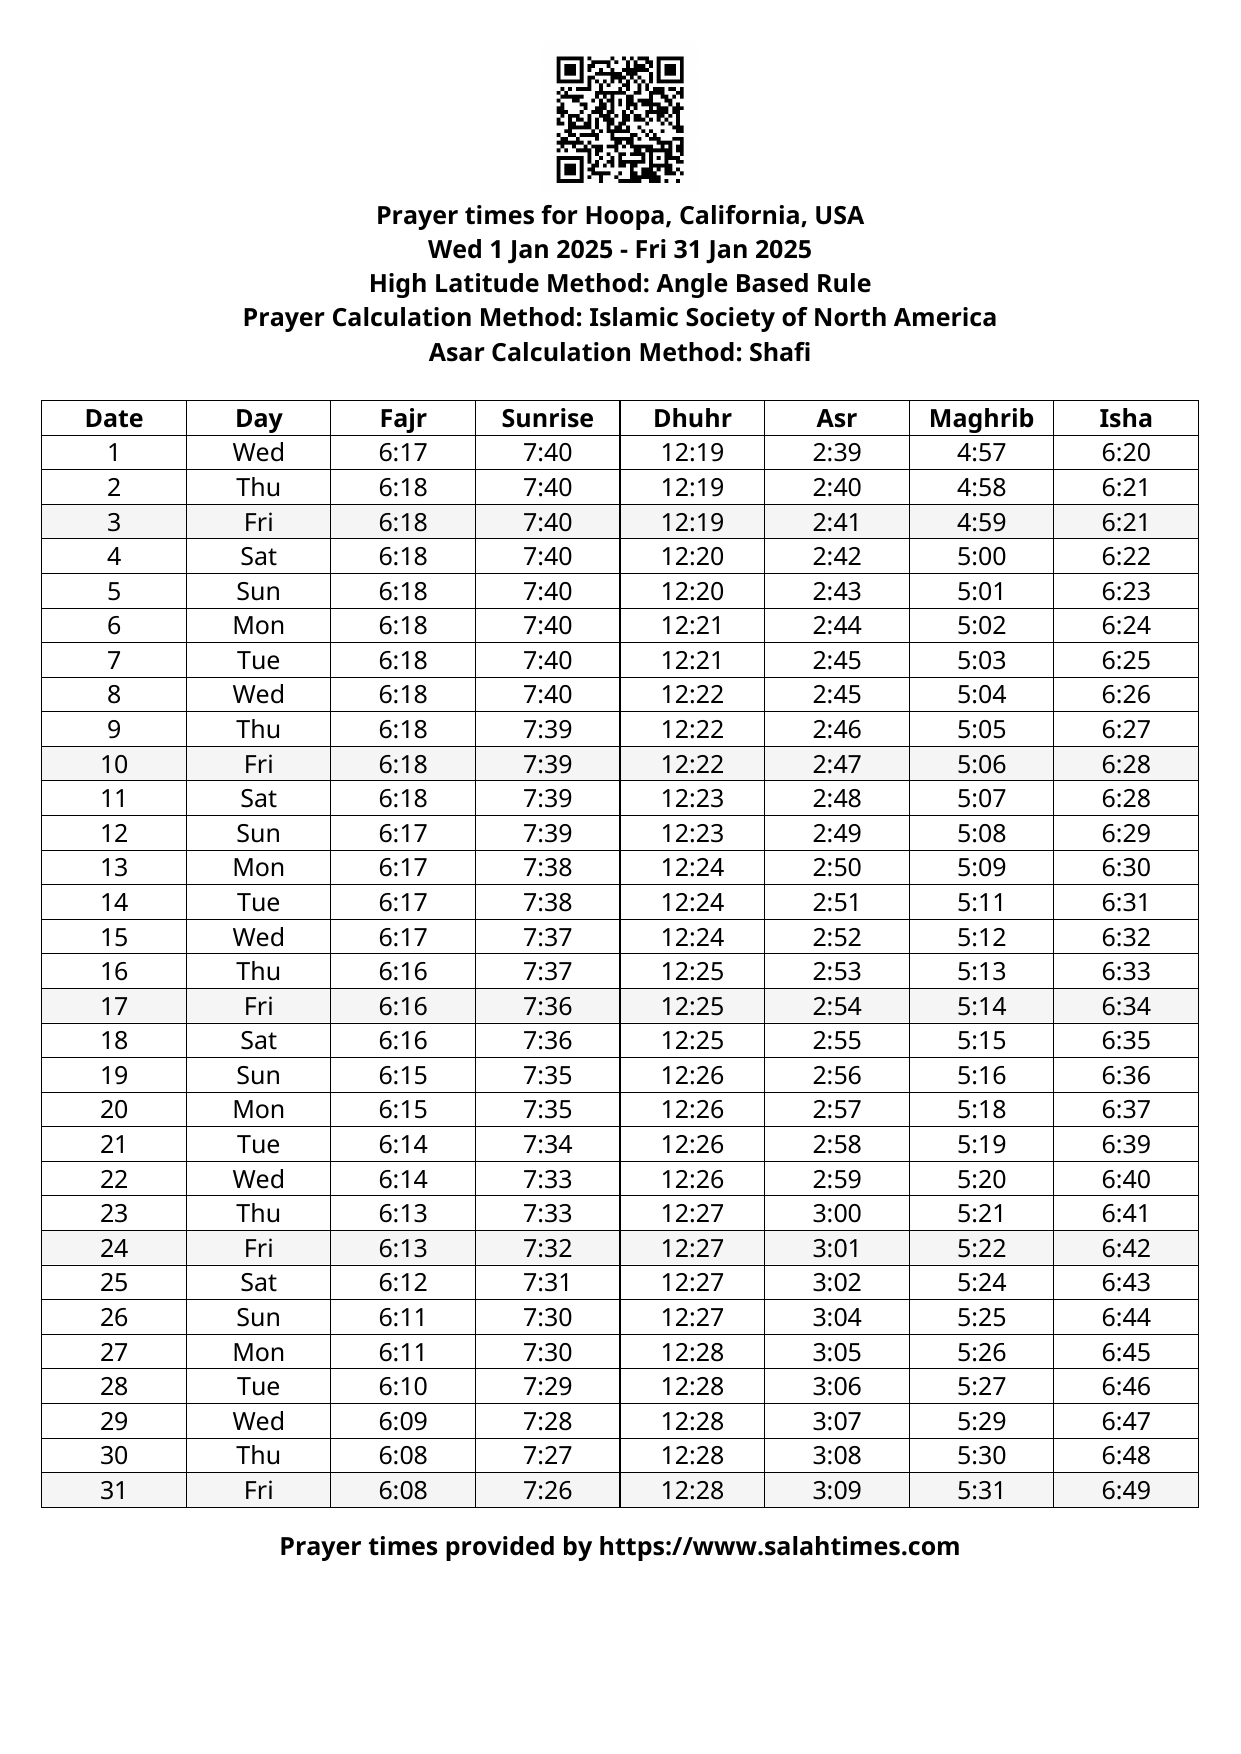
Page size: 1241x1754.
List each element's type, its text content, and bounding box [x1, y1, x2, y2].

table_cell 6:28 [1054, 747, 1198, 780]
table_cell 6:42 [1054, 1231, 1198, 1264]
table_cell 12:23 [621, 781, 764, 815]
table_cell Tue [187, 643, 330, 677]
table_cell 7:40 [476, 539, 619, 573]
table_cell 2:41 [765, 505, 909, 538]
table_cell 5:16 [910, 1058, 1053, 1092]
table_cell Mon [187, 1093, 330, 1126]
table_cell 2:44 [765, 609, 909, 642]
table_cell 12:27 [621, 1266, 764, 1299]
text Wed 1 Jan 2025 - Fri 31 Jan 2025 [42, 232, 1198, 266]
text High Latitude Method: Angle Based Rule [42, 266, 1198, 300]
table_cell Fri [187, 1473, 330, 1507]
table_cell 12:19 [621, 436, 764, 469]
table_cell 6:28 [1054, 781, 1198, 815]
table_cell 7:29 [476, 1369, 619, 1403]
table_cell 12:26 [621, 1093, 764, 1126]
table_cell 7:40 [476, 574, 619, 607]
table_cell 6:18 [331, 643, 475, 677]
table_cell 12:24 [621, 885, 764, 919]
table_cell 5:24 [910, 1266, 1053, 1299]
table_cell 28 [42, 1369, 186, 1403]
table_cell 5:00 [910, 539, 1053, 573]
table_cell 12 [42, 816, 186, 849]
table_cell 5:27 [910, 1369, 1053, 1403]
table_cell 2:54 [765, 989, 909, 1022]
table_cell Tue [187, 885, 330, 919]
table_cell 13 [42, 851, 186, 884]
table_cell 6:14 [331, 1127, 475, 1161]
table_cell 12:23 [621, 816, 764, 849]
table_header Isha [1054, 401, 1198, 434]
table_cell 12:25 [621, 989, 764, 1022]
table_cell 3:08 [765, 1439, 909, 1472]
table_cell Mon [187, 851, 330, 884]
table_cell 5:06 [910, 747, 1053, 780]
table_cell 12:27 [621, 1300, 764, 1334]
table_cell 6:14 [331, 1162, 475, 1195]
table_cell 6:15 [331, 1058, 475, 1092]
table_cell 6:18 [331, 539, 475, 573]
table_cell 6 [42, 609, 186, 642]
table_cell 1 [42, 436, 186, 469]
table_cell 2:57 [765, 1093, 909, 1126]
table_cell 2:45 [765, 643, 909, 677]
table_cell 5:29 [910, 1404, 1053, 1437]
table_cell Mon [187, 1335, 330, 1368]
table_cell 7:40 [476, 609, 619, 642]
table_cell 7:36 [476, 989, 619, 1022]
table_cell 4:57 [910, 436, 1053, 469]
table_cell 7:38 [476, 851, 619, 884]
table_cell 7:40 [476, 678, 619, 711]
table_cell 16 [42, 954, 186, 988]
text Prayer Calculation Method: Islamic Society of North America [42, 300, 1198, 334]
table_cell 5:20 [910, 1162, 1053, 1195]
table_cell 3:01 [765, 1231, 909, 1264]
table_cell 29 [42, 1404, 186, 1437]
table_cell 12:22 [621, 747, 764, 780]
table_cell 5:21 [910, 1196, 1053, 1230]
table_cell 6:17 [331, 920, 475, 953]
table_cell 6:18 [331, 470, 475, 504]
table_cell Sat [187, 539, 330, 573]
table_cell Sun [187, 816, 330, 849]
table_cell 3:06 [765, 1369, 909, 1403]
table_cell 7:33 [476, 1162, 619, 1195]
table_cell 2:49 [765, 816, 909, 849]
table_cell 7:37 [476, 920, 619, 953]
table_cell 15 [42, 920, 186, 953]
table_cell 7:40 [476, 505, 619, 538]
table_header Sunrise [476, 401, 619, 434]
table_cell 5:13 [910, 954, 1053, 988]
table_cell Wed [187, 1162, 330, 1195]
table_cell 27 [42, 1335, 186, 1368]
table_cell 6:23 [1054, 574, 1198, 607]
table_cell 18 [42, 1024, 186, 1057]
table_cell 5:25 [910, 1300, 1053, 1334]
table_cell 2:48 [765, 781, 909, 815]
table_cell Fri [187, 989, 330, 1022]
table_cell 12:26 [621, 1058, 764, 1092]
table_cell 6:10 [331, 1369, 475, 1403]
table_cell 2:47 [765, 747, 909, 780]
table_cell Sun [187, 1058, 330, 1092]
table_cell 5:08 [910, 816, 1053, 849]
table_cell Wed [187, 1404, 330, 1437]
table_cell Wed [187, 436, 330, 469]
table_cell 7:40 [476, 470, 619, 504]
table_cell 7:34 [476, 1127, 619, 1161]
table_cell Tue [187, 1127, 330, 1161]
table_cell 7:35 [476, 1093, 619, 1126]
table_cell 4:58 [910, 470, 1053, 504]
table_cell 2:39 [765, 436, 909, 469]
table_cell 7 [42, 643, 186, 677]
table_cell 5:22 [910, 1231, 1053, 1264]
table_cell 3:02 [765, 1266, 909, 1299]
table_cell Sun [187, 574, 330, 607]
table_cell Sun [187, 1300, 330, 1334]
table_cell 6:13 [331, 1231, 475, 1264]
table_cell 6:34 [1054, 989, 1198, 1022]
table_cell 5:14 [910, 989, 1053, 1022]
table_cell 5:18 [910, 1093, 1053, 1126]
table_cell 6:32 [1054, 920, 1198, 953]
table_cell 2:42 [765, 539, 909, 573]
table_cell 3:04 [765, 1300, 909, 1334]
table_cell 12:21 [621, 643, 764, 677]
table_cell 7:30 [476, 1335, 619, 1368]
table_cell 6:47 [1054, 1404, 1198, 1437]
table_cell 6:37 [1054, 1093, 1198, 1126]
table_cell 7:40 [476, 436, 619, 469]
table_cell 6:25 [1054, 643, 1198, 677]
table_cell 7:27 [476, 1439, 619, 1472]
table_cell 7:37 [476, 954, 619, 988]
table_cell 2:52 [765, 920, 909, 953]
table_cell 6:18 [331, 574, 475, 607]
table_cell 5:19 [910, 1127, 1053, 1161]
table_cell 6:18 [331, 505, 475, 538]
table_cell 12:21 [621, 609, 764, 642]
table_cell 5:26 [910, 1335, 1053, 1368]
table_cell 12:26 [621, 1127, 764, 1161]
table_cell 6:20 [1054, 436, 1198, 469]
table_cell 3:09 [765, 1473, 909, 1507]
table_cell 19 [42, 1058, 186, 1092]
table_cell 5:07 [910, 781, 1053, 815]
table_cell 6:18 [331, 712, 475, 746]
table_cell 7:38 [476, 885, 619, 919]
table_cell 6:16 [331, 954, 475, 988]
table_cell 25 [42, 1266, 186, 1299]
table_cell 7:35 [476, 1058, 619, 1092]
table_cell 6:13 [331, 1196, 475, 1230]
table_cell 31 [42, 1473, 186, 1507]
table_cell 7:28 [476, 1404, 619, 1437]
table_cell 17 [42, 989, 186, 1022]
table_cell 7:40 [476, 643, 619, 677]
table_header Date [42, 401, 186, 434]
table_cell 10 [42, 747, 186, 780]
table_cell 30 [42, 1439, 186, 1472]
table_cell 6:17 [331, 816, 475, 849]
table_cell 6:11 [331, 1300, 475, 1334]
table_cell 6:36 [1054, 1058, 1198, 1092]
table_cell 2:45 [765, 678, 909, 711]
table_cell 12:22 [621, 678, 764, 711]
table_cell 6:18 [331, 747, 475, 780]
table_cell 8 [42, 678, 186, 711]
table_cell Wed [187, 920, 330, 953]
table_cell 3:00 [765, 1196, 909, 1230]
table_cell 6:16 [331, 989, 475, 1022]
table_cell 7:39 [476, 712, 619, 746]
table_cell 5:01 [910, 574, 1053, 607]
table_cell 12:26 [621, 1162, 764, 1195]
table_cell 12:24 [621, 851, 764, 884]
table_cell 5:11 [910, 885, 1053, 919]
table_cell 6:48 [1054, 1439, 1198, 1472]
table_cell 21 [42, 1127, 186, 1161]
table_cell 6:15 [331, 1093, 475, 1126]
table_cell 12:25 [621, 1024, 764, 1057]
table_cell 6:12 [331, 1266, 475, 1299]
table_cell 2:59 [765, 1162, 909, 1195]
table_cell 5:15 [910, 1024, 1053, 1057]
table_cell 14 [42, 885, 186, 919]
table_cell 6:46 [1054, 1369, 1198, 1403]
table_cell 6:21 [1054, 505, 1198, 538]
table_cell 12:19 [621, 505, 764, 538]
table_cell 5:03 [910, 643, 1053, 677]
table_cell 12:28 [621, 1439, 764, 1472]
table_cell 6:24 [1054, 609, 1198, 642]
table_cell 5:30 [910, 1439, 1053, 1472]
table_cell 7:33 [476, 1196, 619, 1230]
table_cell 5 [42, 574, 186, 607]
table_cell 5:05 [910, 712, 1053, 746]
table_cell 6:35 [1054, 1024, 1198, 1057]
table_cell 2:43 [765, 574, 909, 607]
table_cell Mon [187, 609, 330, 642]
table_cell 12:19 [621, 470, 764, 504]
table_cell 2:51 [765, 885, 909, 919]
picture [542, 41, 699, 198]
table_cell 5:09 [910, 851, 1053, 884]
table_cell 6:22 [1054, 539, 1198, 573]
table_header Day [187, 401, 330, 434]
table_cell 6:29 [1054, 816, 1198, 849]
table_cell Sat [187, 781, 330, 815]
table_cell 6:26 [1054, 678, 1198, 711]
table_cell 12:28 [621, 1335, 764, 1368]
text Prayer times provided by https://www.salahtimes.com [42, 1528, 1198, 1563]
table_cell 6:44 [1054, 1300, 1198, 1334]
table_cell Sat [187, 1266, 330, 1299]
table_cell 5:04 [910, 678, 1053, 711]
table_cell Fri [187, 505, 330, 538]
table_cell Thu [187, 954, 330, 988]
table_cell 6:18 [331, 678, 475, 711]
table_cell 7:39 [476, 781, 619, 815]
table_cell 2:50 [765, 851, 909, 884]
table_cell Tue [187, 1369, 330, 1403]
table_header Fajr [331, 401, 475, 434]
table_cell 6:49 [1054, 1473, 1198, 1507]
table_cell 7:30 [476, 1300, 619, 1334]
table_cell 6:39 [1054, 1127, 1198, 1161]
table_cell 7:31 [476, 1266, 619, 1299]
table_cell 7:26 [476, 1473, 619, 1507]
table_cell 6:08 [331, 1473, 475, 1507]
table_cell 6:33 [1054, 954, 1198, 988]
table_cell 6:45 [1054, 1335, 1198, 1368]
table_cell 20 [42, 1093, 186, 1126]
table_cell 4 [42, 539, 186, 573]
table_cell 22 [42, 1162, 186, 1195]
table_cell 6:40 [1054, 1162, 1198, 1195]
table_cell 12:22 [621, 712, 764, 746]
table_cell 23 [42, 1196, 186, 1230]
table_cell 5:31 [910, 1473, 1053, 1507]
table_cell 12:24 [621, 920, 764, 953]
table_cell 12:27 [621, 1196, 764, 1230]
table_cell 12:25 [621, 954, 764, 988]
table_cell 6:27 [1054, 712, 1198, 746]
table_cell 6:17 [331, 851, 475, 884]
table_cell 6:43 [1054, 1266, 1198, 1299]
table_cell 12:28 [621, 1473, 764, 1507]
table_cell 6:09 [331, 1404, 475, 1437]
table_cell 24 [42, 1231, 186, 1264]
table_cell Thu [187, 470, 330, 504]
table_cell 12:20 [621, 574, 764, 607]
table_header Maghrib [910, 401, 1053, 434]
table_cell Thu [187, 1439, 330, 1472]
text Prayer times for Hoopa, California, USA [42, 198, 1198, 232]
table_cell 26 [42, 1300, 186, 1334]
table_header Dhuhr [621, 401, 764, 434]
table_cell 6:16 [331, 1024, 475, 1057]
table_cell 6:18 [331, 609, 475, 642]
table_cell 5:12 [910, 920, 1053, 953]
table_cell 6:11 [331, 1335, 475, 1368]
table_cell 7:39 [476, 747, 619, 780]
table_cell 12:28 [621, 1369, 764, 1403]
table_header Asr [765, 401, 909, 434]
table_cell 7:36 [476, 1024, 619, 1057]
table_cell 6:17 [331, 436, 475, 469]
table_cell 7:32 [476, 1231, 619, 1264]
text Asar Calculation Method: Shafi [42, 334, 1198, 368]
table_cell Fri [187, 747, 330, 780]
table_cell 4:59 [910, 505, 1053, 538]
table_cell 3:05 [765, 1335, 909, 1368]
table_cell 6:08 [331, 1439, 475, 1472]
table_cell 2:58 [765, 1127, 909, 1161]
table_cell 6:18 [331, 781, 475, 815]
table_cell Fri [187, 1231, 330, 1264]
table_cell 9 [42, 712, 186, 746]
table_cell Sat [187, 1024, 330, 1057]
table_cell 12:27 [621, 1231, 764, 1264]
table_cell 6:21 [1054, 470, 1198, 504]
table_cell 7:39 [476, 816, 619, 849]
table_cell 3 [42, 505, 186, 538]
table_cell 5:02 [910, 609, 1053, 642]
table_cell 12:28 [621, 1404, 764, 1437]
table_cell 2:55 [765, 1024, 909, 1057]
table_cell Thu [187, 712, 330, 746]
table_cell 2:46 [765, 712, 909, 746]
table_cell 2 [42, 470, 186, 504]
table_cell 6:31 [1054, 885, 1198, 919]
table_cell 12:20 [621, 539, 764, 573]
table_cell 2:56 [765, 1058, 909, 1092]
table_cell 2:40 [765, 470, 909, 504]
table_cell 6:17 [331, 885, 475, 919]
table_cell 2:53 [765, 954, 909, 988]
table_cell Thu [187, 1196, 330, 1230]
table_cell 11 [42, 781, 186, 815]
table_cell Wed [187, 678, 330, 711]
table_cell 6:41 [1054, 1196, 1198, 1230]
table_cell 6:30 [1054, 851, 1198, 884]
table_cell 3:07 [765, 1404, 909, 1437]
